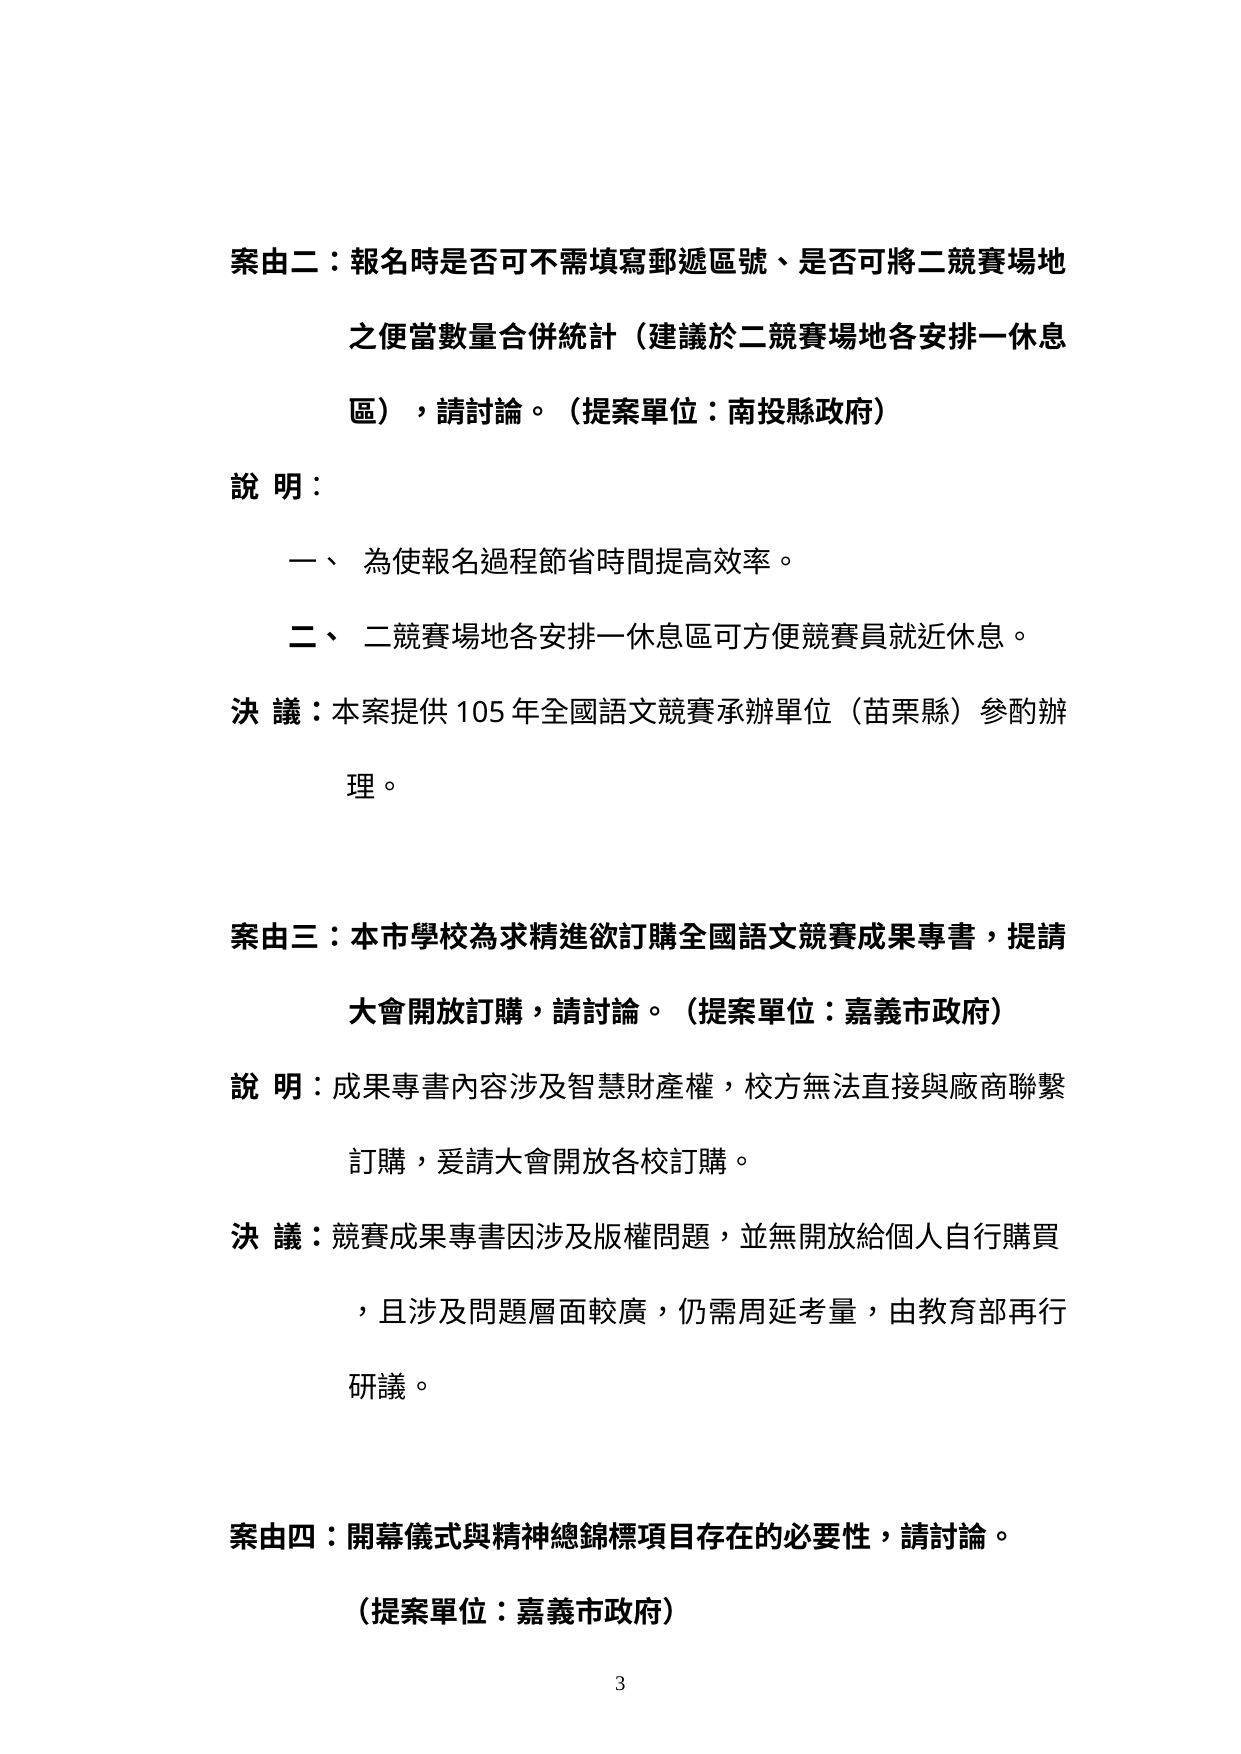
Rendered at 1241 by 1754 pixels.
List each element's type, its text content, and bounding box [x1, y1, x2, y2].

text 決 議：本案提供105年全國語文競賽承辦單位（苗栗縣）參酌辦理。 [230, 673, 1069, 823]
text 決 議：競賽成果專書因涉及版權問題，並無開放給個人自行購買 ，且涉及問題層面較廣，仍需周延考量，由教育部再行研議。 [231, 1198, 1069, 1423]
text 案由二：報名時是否可不需填寫郵遞區號、是否可將二競賽場地之便當數量合併統計（建議於二競賽場地各安排一休息區），請討論。（提案單位：南投縣政府） [231, 223, 1069, 448]
list 為使報名過程節省時間提高效率。 [288, 523, 1069, 598]
text 說 明：成果專書內容涉及智慧財產權，校方無法直接與廠商聯繫訂購，爰請大會開放各校訂購。 [231, 1048, 1069, 1198]
text 案由四：開幕儀式與精神總錦標項目存在的必要性，請討論。（提案單位：嘉義市政府） [229, 1498, 1069, 1648]
list 二競賽場地各安排一休息區可方便競賽員就近休息。 [288, 598, 1069, 673]
text 案由三：本市學校為求精進欲訂購全國語文競賽成果專書，提請大會開放訂購，請討論。（提案單位：嘉義市政府） [231, 898, 1069, 1048]
text 說 明： [231, 448, 1069, 523]
